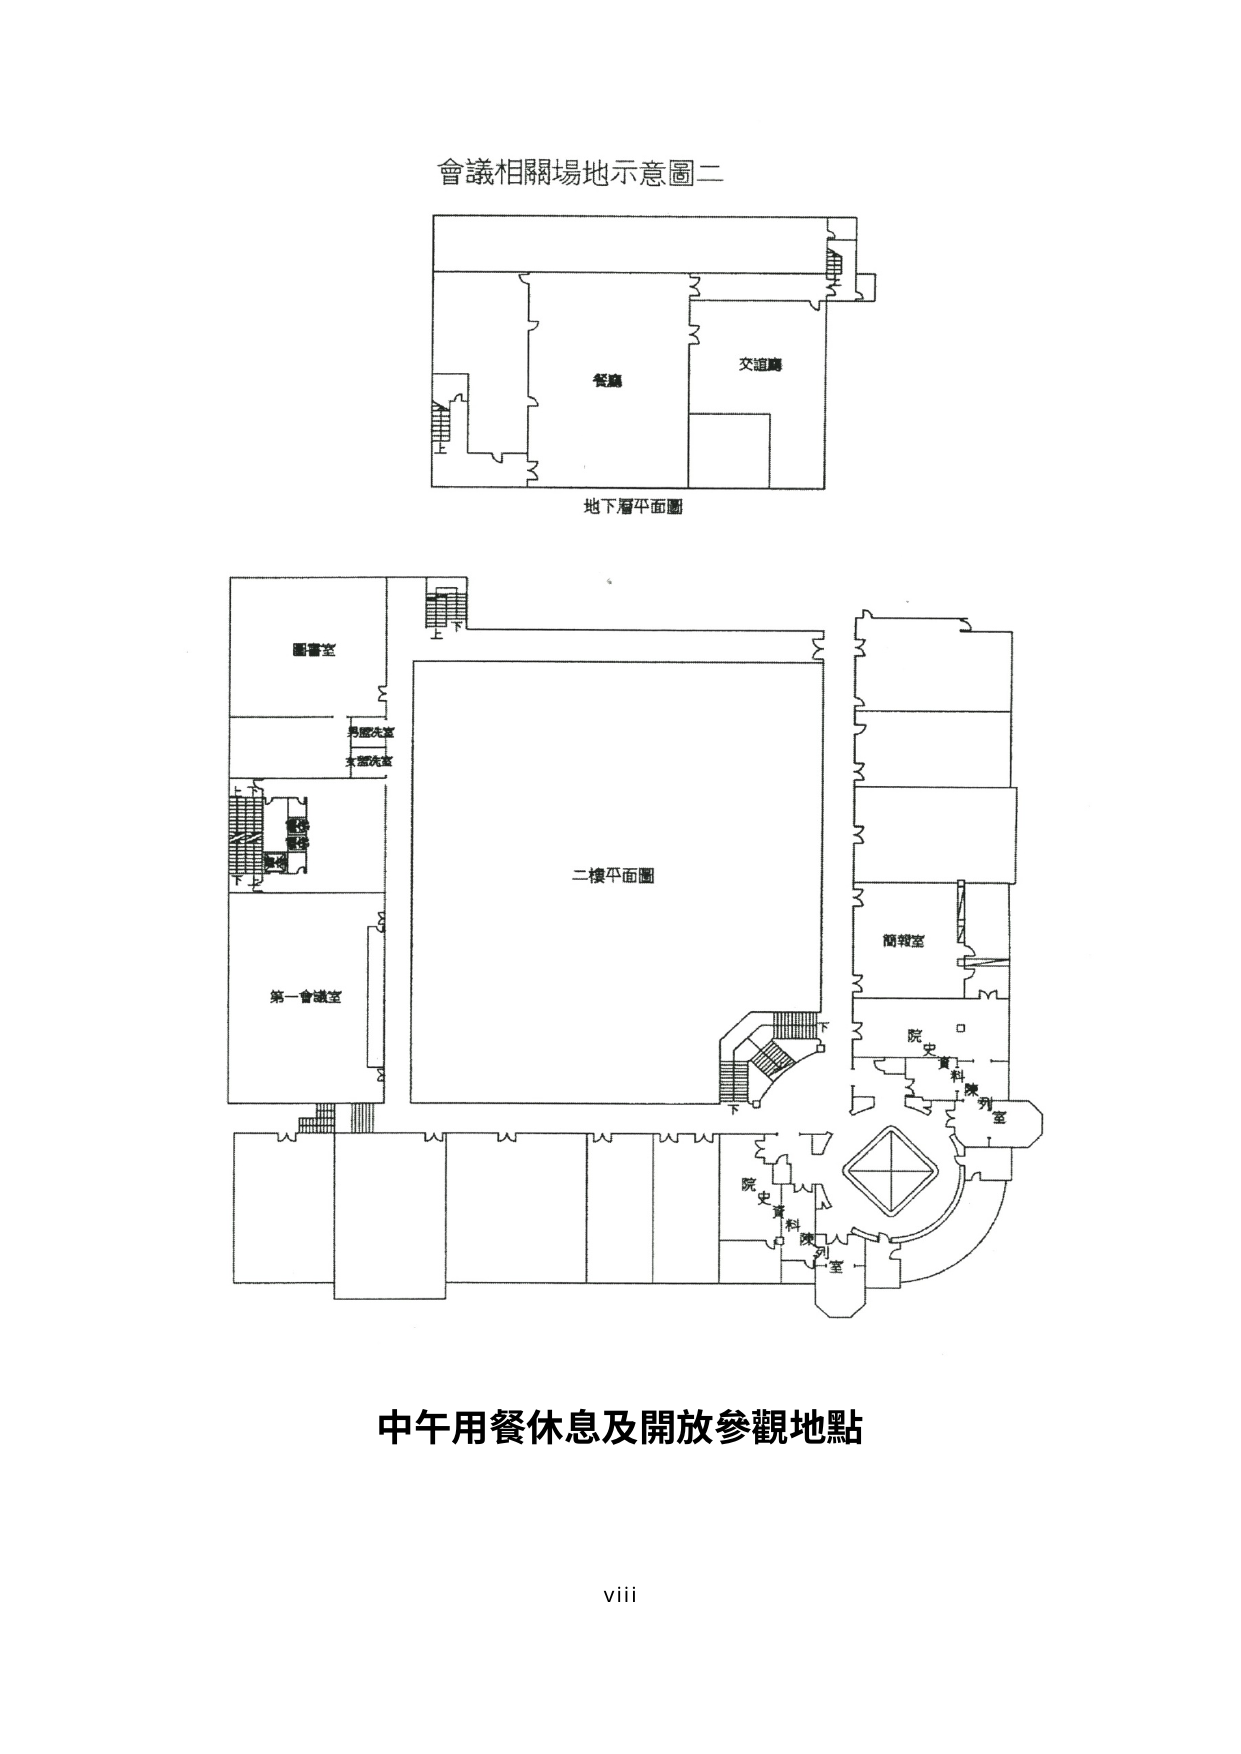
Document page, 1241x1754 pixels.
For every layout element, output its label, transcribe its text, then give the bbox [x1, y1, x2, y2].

picture [182, 118, 1114, 1375]
subtitle 中午用餐休息及開放參觀地點 [187, 1375, 1053, 1462]
